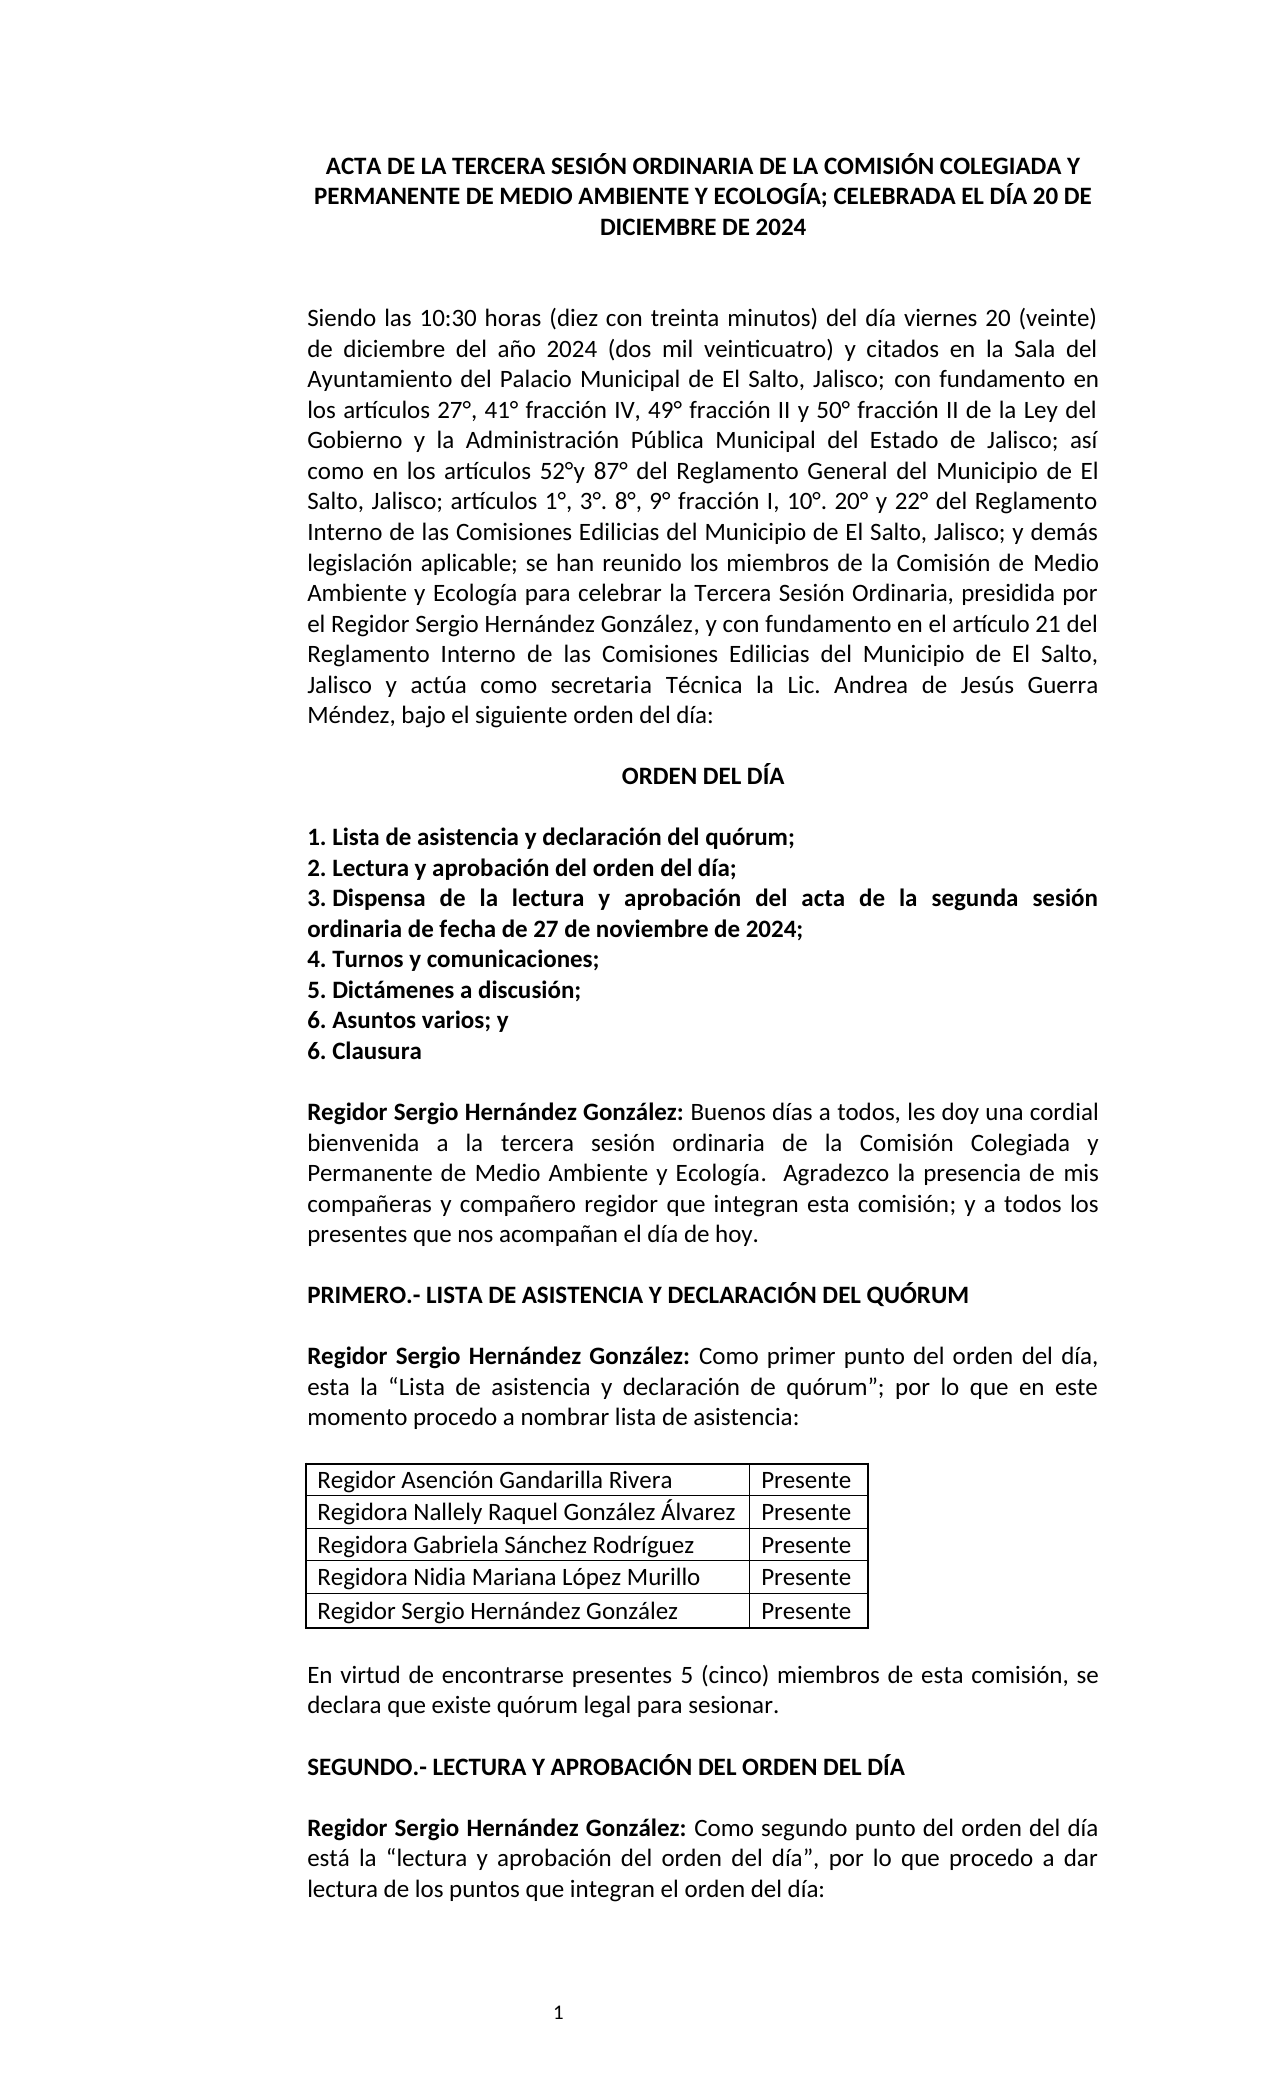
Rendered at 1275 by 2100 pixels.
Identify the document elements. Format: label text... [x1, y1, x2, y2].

table_header Regidor Asención Gandarilla Rivera [307, 1465, 749, 1495]
list Lectura y aprobación del orden del día; [307, 852, 1099, 882]
table_cell Regidora Gabriela Sánchez Rodríguez [307, 1529, 749, 1560]
list Dictámenes a discusión; [307, 974, 1099, 1004]
text SEGUNDO.- LECTURA Y APROBACIÓN DEL ORDEN DEL DÍA [307, 1751, 1099, 1781]
text ACTA DE LA TERCERA SESIÓN ORDINARIA DE LA COMISIÓN COLEGIADA Y PERMANENTE DE MEDIO AMBIENTE Y ECOLOGÍA; CELEBRADA EL DÍA 20 DE DICIEMBRE DE 2024 [307, 150, 1099, 242]
table_header Presente [750, 1465, 867, 1495]
list Dispensa de la lectura y aprobación del acta de la segunda sesión ordinaria de fecha de 27 de noviembre de 2024; [307, 882, 1099, 943]
text Regidor Sergio Hernández González: Buenos días a todos, les doy una cordial bienvenida a la tercera sesión ordinaria de la Comisión Colegiada y Permanente de Medio Ambiente y Ecología. Agradezco la presencia de mis compañeras y compañero regidor que integran esta comisión; y a todos los presentes que nos acompañan el día de hoy. [307, 1096, 1099, 1249]
table_cell Presente [750, 1561, 867, 1592]
text PRIMERO.- LISTA DE ASISTENCIA Y DECLARACIÓN DEL QUÓRUM [307, 1279, 1099, 1310]
text ORDEN DEL DÍA [307, 760, 1099, 791]
list 6. Clausura [307, 1035, 1099, 1066]
table_cell Presente [750, 1496, 867, 1527]
table_cell Regidor Sergio Hernández González [307, 1594, 749, 1627]
table_cell Presente [750, 1594, 867, 1627]
text En virtud de encontrarse presentes 5 (cinco) miembros de esta comisión, se declara que existe quórum legal para sesionar. [307, 1659, 1099, 1720]
list Lista de asistencia y declaración del quórum; [307, 821, 1099, 852]
list Turnos y comunicaciones; [307, 943, 1099, 974]
list Asuntos varios; y [307, 1004, 1099, 1035]
text Regidor Sergio Hernández González: Como primer punto del orden del día, esta la “Lista de asistencia y declaración de quórum”; por lo que en este momento procedo a nombrar lista de asistencia: [307, 1340, 1099, 1432]
table_cell Regidora Nidia Mariana López Murillo [307, 1561, 749, 1592]
text Siendo las 10:30 horas (diez con treinta minutos) del día viernes 20 (veinte) de diciembre del año 2024 (dos mil veinticuatro) y citados en la Sala del Ayuntamiento del Palacio Municipal de El Salto, Jalisco; con fundamento en los artículos 27°, 41° fracción IV, 49° fracción II y 50° fracción II de la Ley del Gobierno y la Administración Pública Municipal del Estado de Jalisco; así como en los artículos 52°y 87° del Reglamento General del Municipio de El Salto, Jalisco; artículos 1°, 3°. 8°, 9° fracción I, 10°. 20° y 22° del Reglamento Interno de las Comisiones Edilicias del Municipio de El Salto, Jalisco; y demás legislación aplicable; se han reunido los miembros de la Comisión de Medio Ambiente y Ecología para celebrar la Tercera Sesión Ordinaria, presidida por el Regidor Sergio Hernández González, y con fundamento en el artículo 21 del Reglamento Interno de las Comisiones Edilicias del Municipio de El Salto, Jalisco y actúa como secretaria Técnica la Lic. Andrea de Jesús Guerra Méndez, bajo el siguiente orden del día: [307, 303, 1099, 730]
table_cell Presente [750, 1529, 867, 1560]
text Regidor Sergio Hernández González: Como segundo punto del orden del día está la “lectura y aprobación del orden del día”, por lo que procedo a dar lectura de los puntos que integran el orden del día: [307, 1812, 1099, 1903]
table_cell Regidora Nallely Raquel González Álvarez [307, 1496, 749, 1527]
